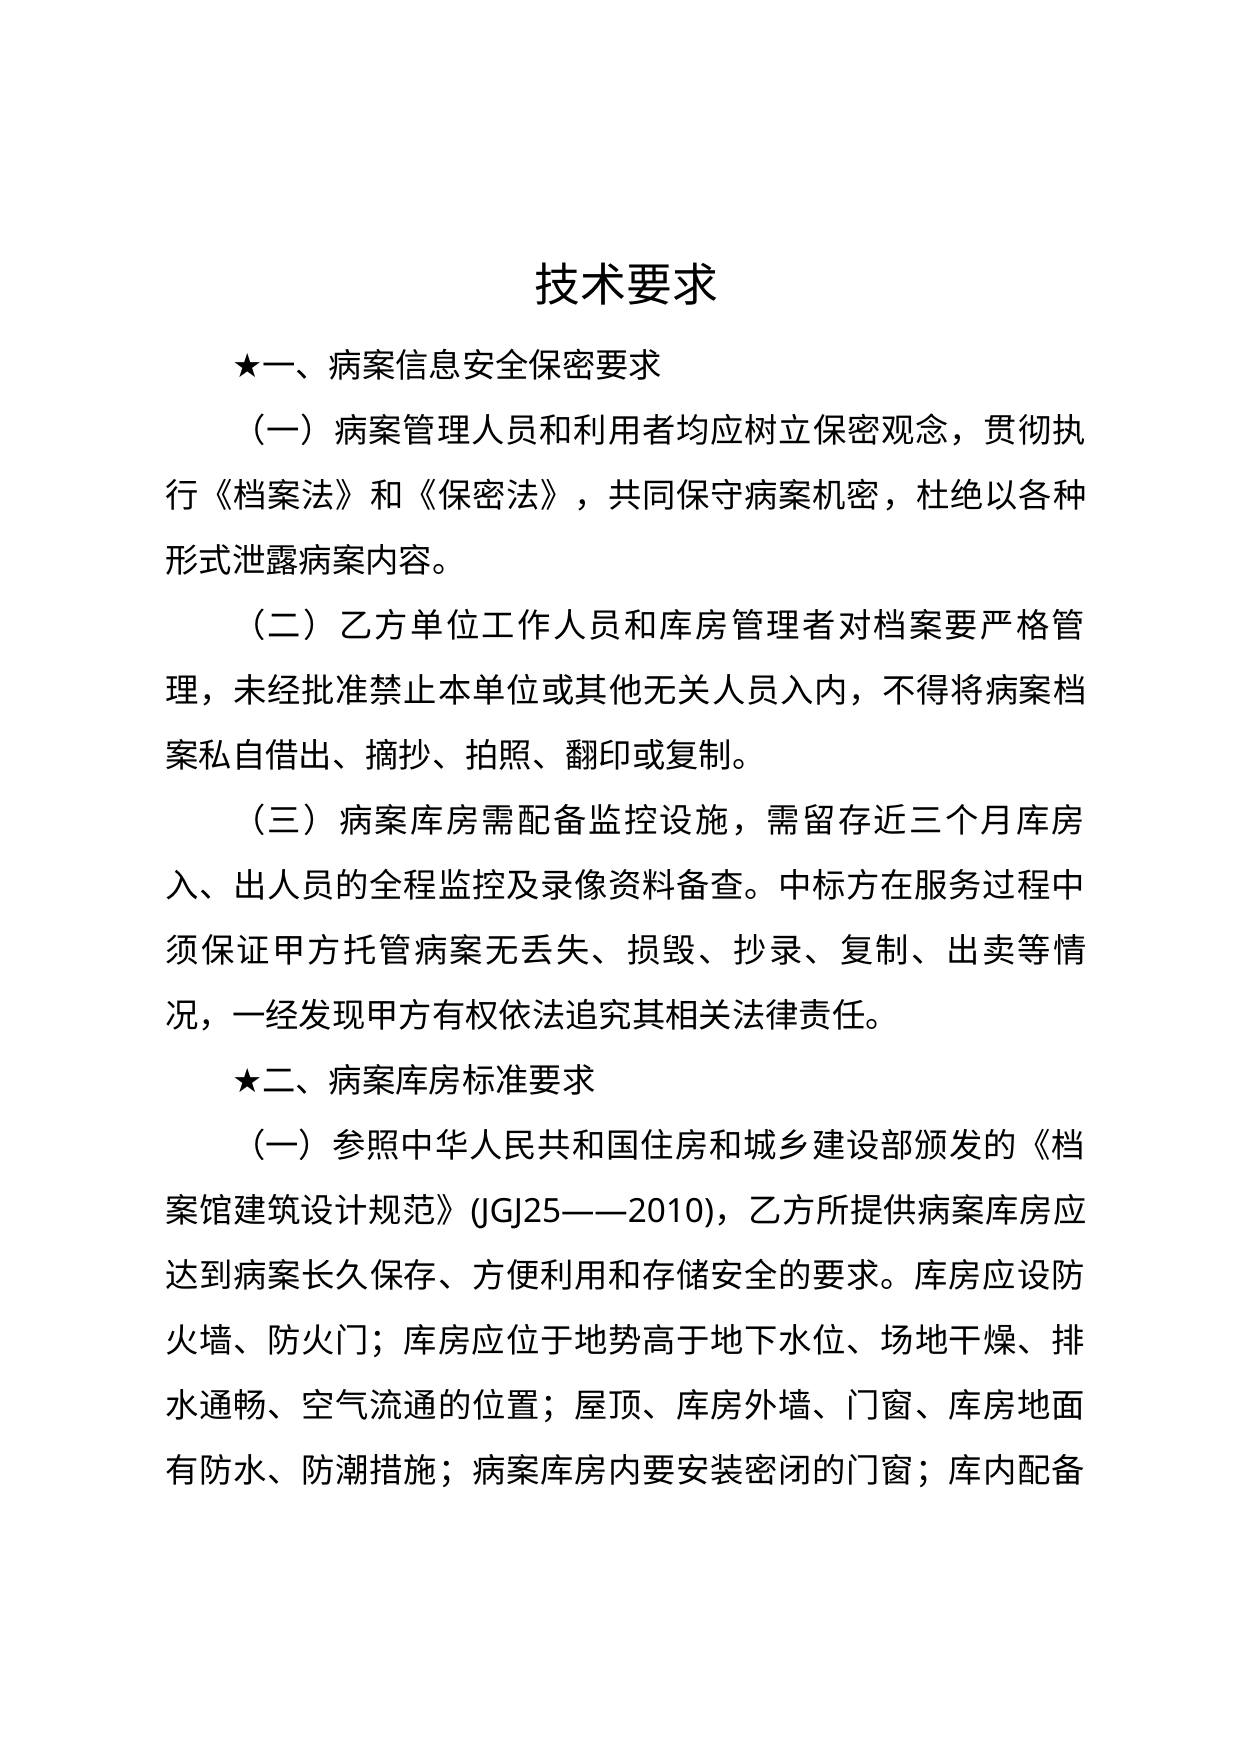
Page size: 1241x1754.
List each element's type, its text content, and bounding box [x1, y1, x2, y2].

text （二）乙方单位工作人员和库房管理者对档案要严格管理，未经批准禁止本单位或其他无关人员入内，不得将病案档案私自借出、摘抄、拍照、翻印或复制。 [165, 590, 1087, 785]
text ★二、病案库房标准要求 [165, 1045, 1087, 1110]
text ★一、病案信息安全保密要求 [165, 330, 1087, 395]
text 技术要求 [165, 233, 1087, 330]
text （一）病案管理人员和利用者均应树立保密观念，贯彻执行《档案法》和《保密法》，共同保守病案机密，杜绝以各种形式泄露病案内容。 [165, 395, 1087, 590]
text （三）病案库房需配备监控设施，需留存近三个月库房入、出人员的全程监控及录像资料备查。中标方在服务过程中须保证甲方托管病案无丢失、损毁、抄录、复制、出卖等情况，一经发现甲方有权依法追究其相关法律责任。 [165, 785, 1087, 1045]
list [165, 1110, 1087, 1500]
